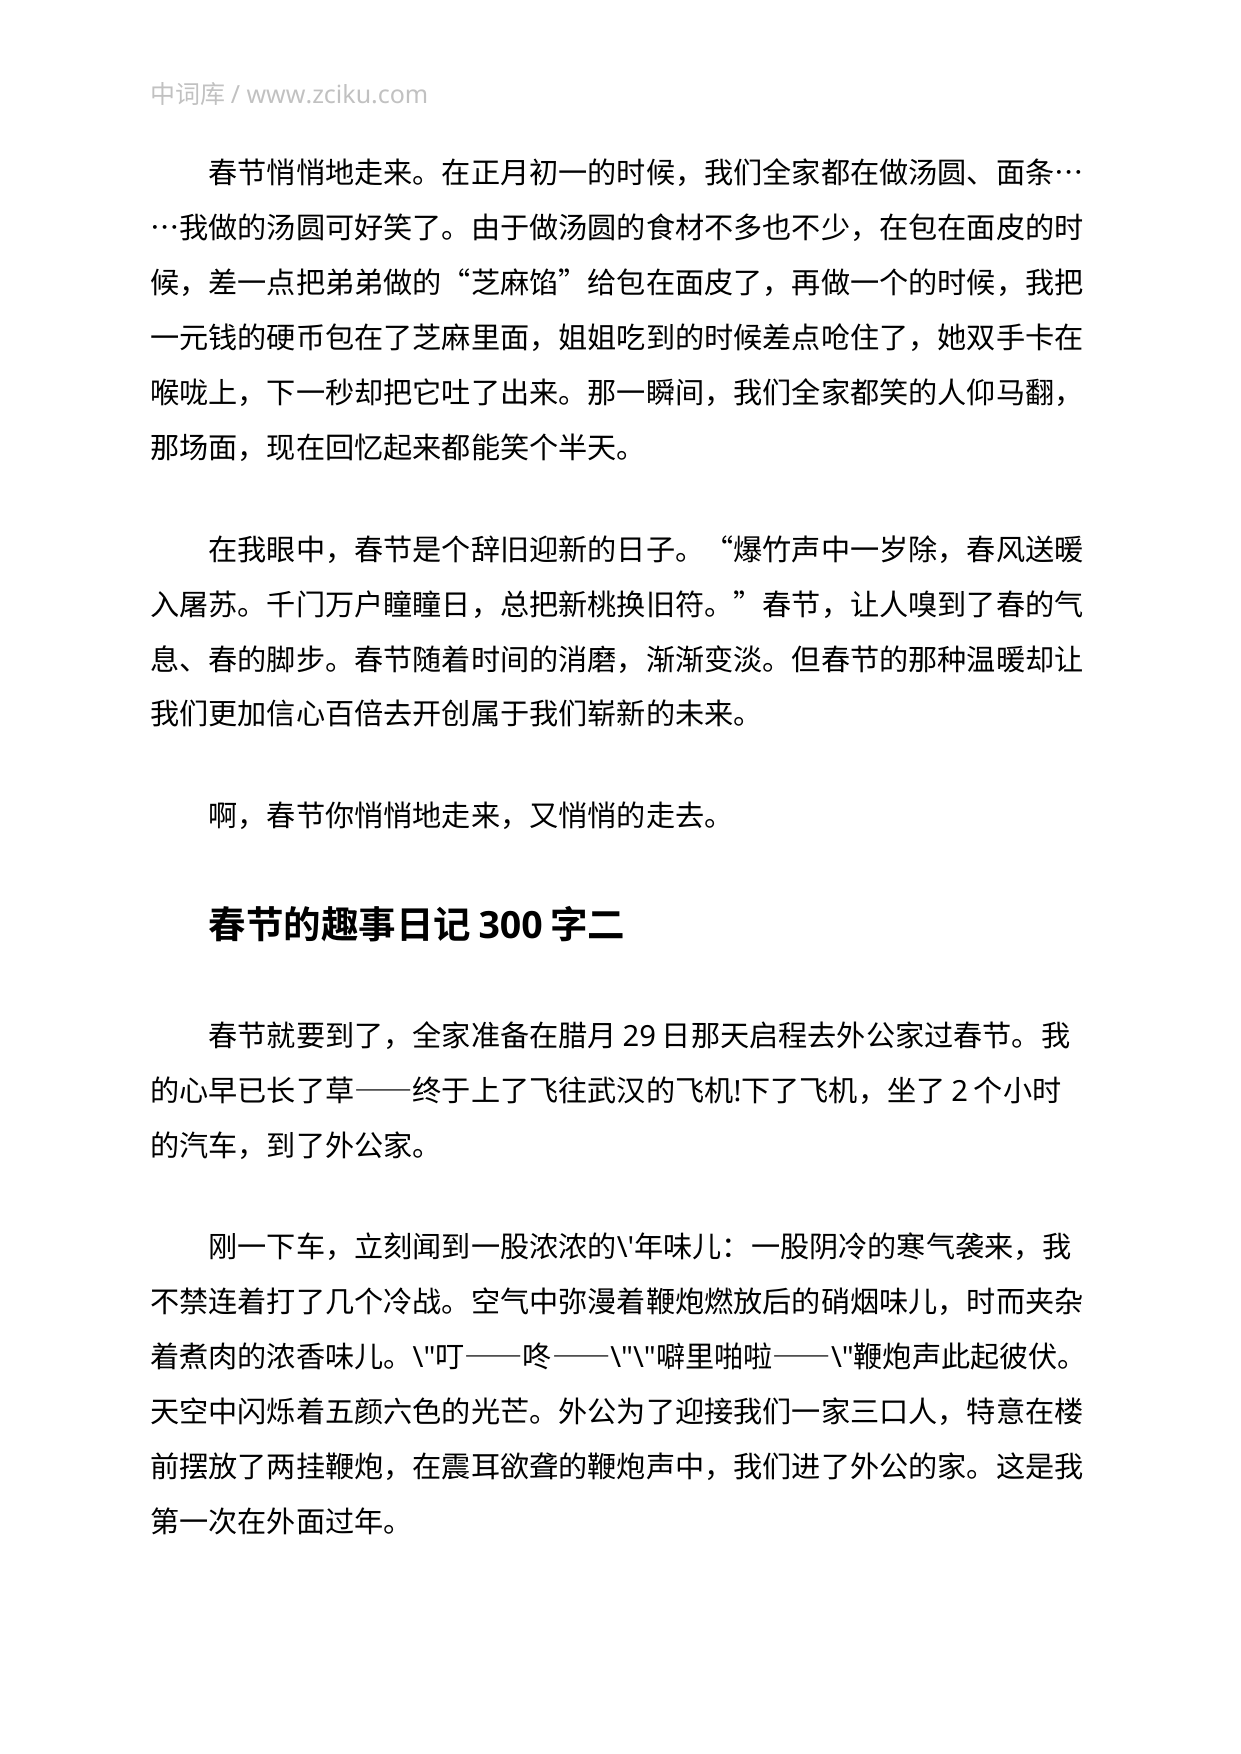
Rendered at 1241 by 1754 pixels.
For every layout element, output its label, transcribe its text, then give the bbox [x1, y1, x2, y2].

text 啊，春节你悄悄地走来，又悄悄的走去。 [150, 793, 1090, 835]
text 春节的趣事日记300字二 [150, 894, 1090, 949]
text 刚一下车，立刻闻到一股浓浓的\'年味儿：一股阴冷的寒气袭来，我不禁连着打了几个冷战。空气中弥漫着鞭炮燃放后的硝烟味儿，时而夹杂着煮肉的浓香味儿。\"叮——咚——\"\"噼里啪啦——\"鞭炮声此起彼伏。天空中闪烁着五颜六色的光芒。外公为了迎接我们一家三口人，特意在楼前摆放了两挂鞭炮，在震耳欲聋的鞭炮声中，我们进了外公的家。这是我第一次在外面过年。 [150, 1224, 1090, 1541]
text 春节就要到了，全家准备在腊月29日那天启程去外公家过春节。我的心早已长了草——终于上了飞往武汉的飞机!下了飞机，坐了2个小时的汽车，到了外公家。 [150, 1012, 1090, 1164]
text 在我眼中，春节是个辞旧迎新的日子。“爆竹声中一岁除，春风送暖入屠苏。千门万户瞳瞳日，总把新桃换旧符。”春节，让人嗅到了春的气息、春的脚步。春节随着时间的消磨，渐渐变淡。但春节的那种温暖却让我们更加信心百倍去开创属于我们崭新的未来。 [150, 526, 1090, 733]
text 春节悄悄地走来。在正月初一的时候，我们全家都在做汤圆、面条……我做的汤圆可好笑了。由于做汤圆的食材不多也不少，在包在面皮的时候，差一点把弟弟做的“芝麻馅”给包在面皮了，再做一个的时候，我把一元钱的硬币包在了芝麻里面，姐姐吃到的时候差点呛住了，她双手卡在喉咙上，下一秒却把它吐了出来。那一瞬间，我们全家都笑的人仰马翻，那场面，现在回忆起来都能笑个半天。 [150, 150, 1090, 467]
